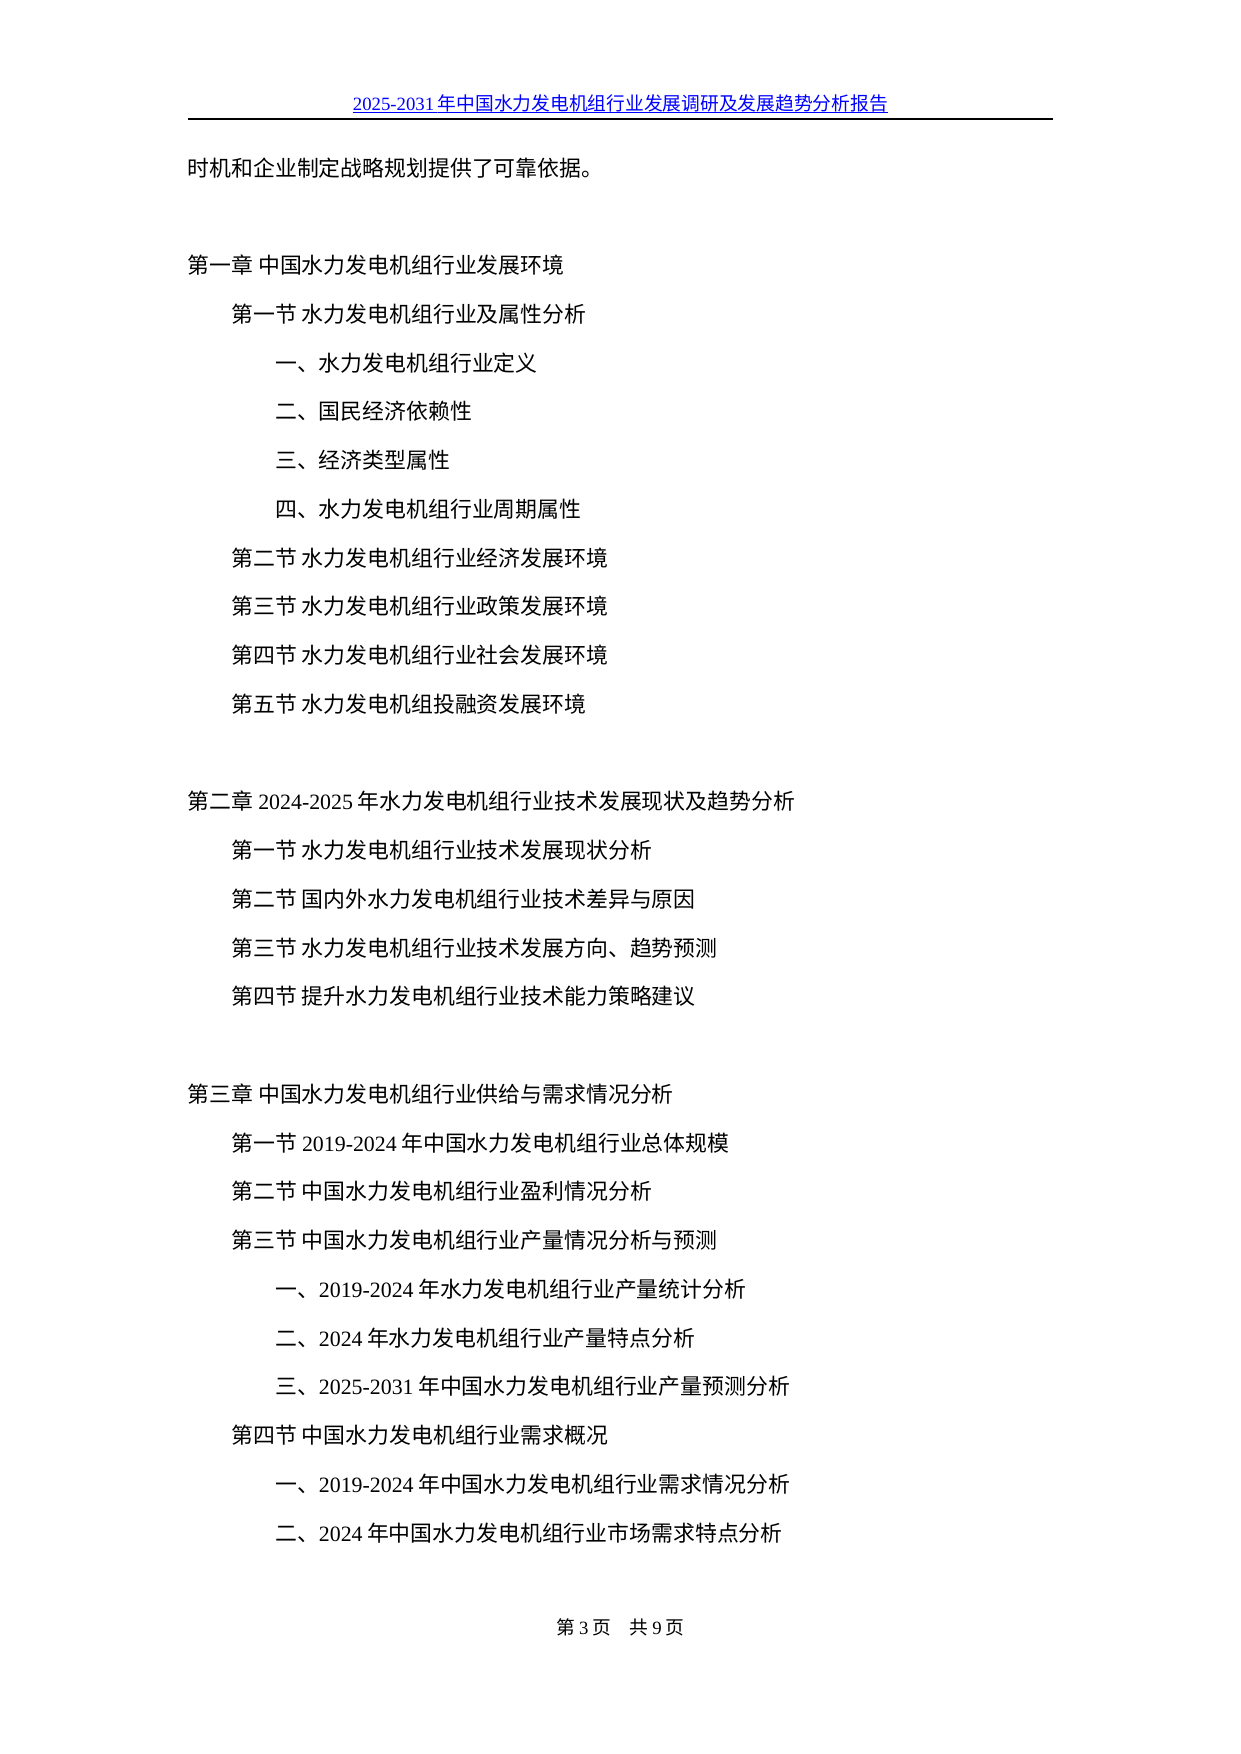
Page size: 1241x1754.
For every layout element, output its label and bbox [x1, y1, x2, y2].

text [187, 150, 1053, 1548]
